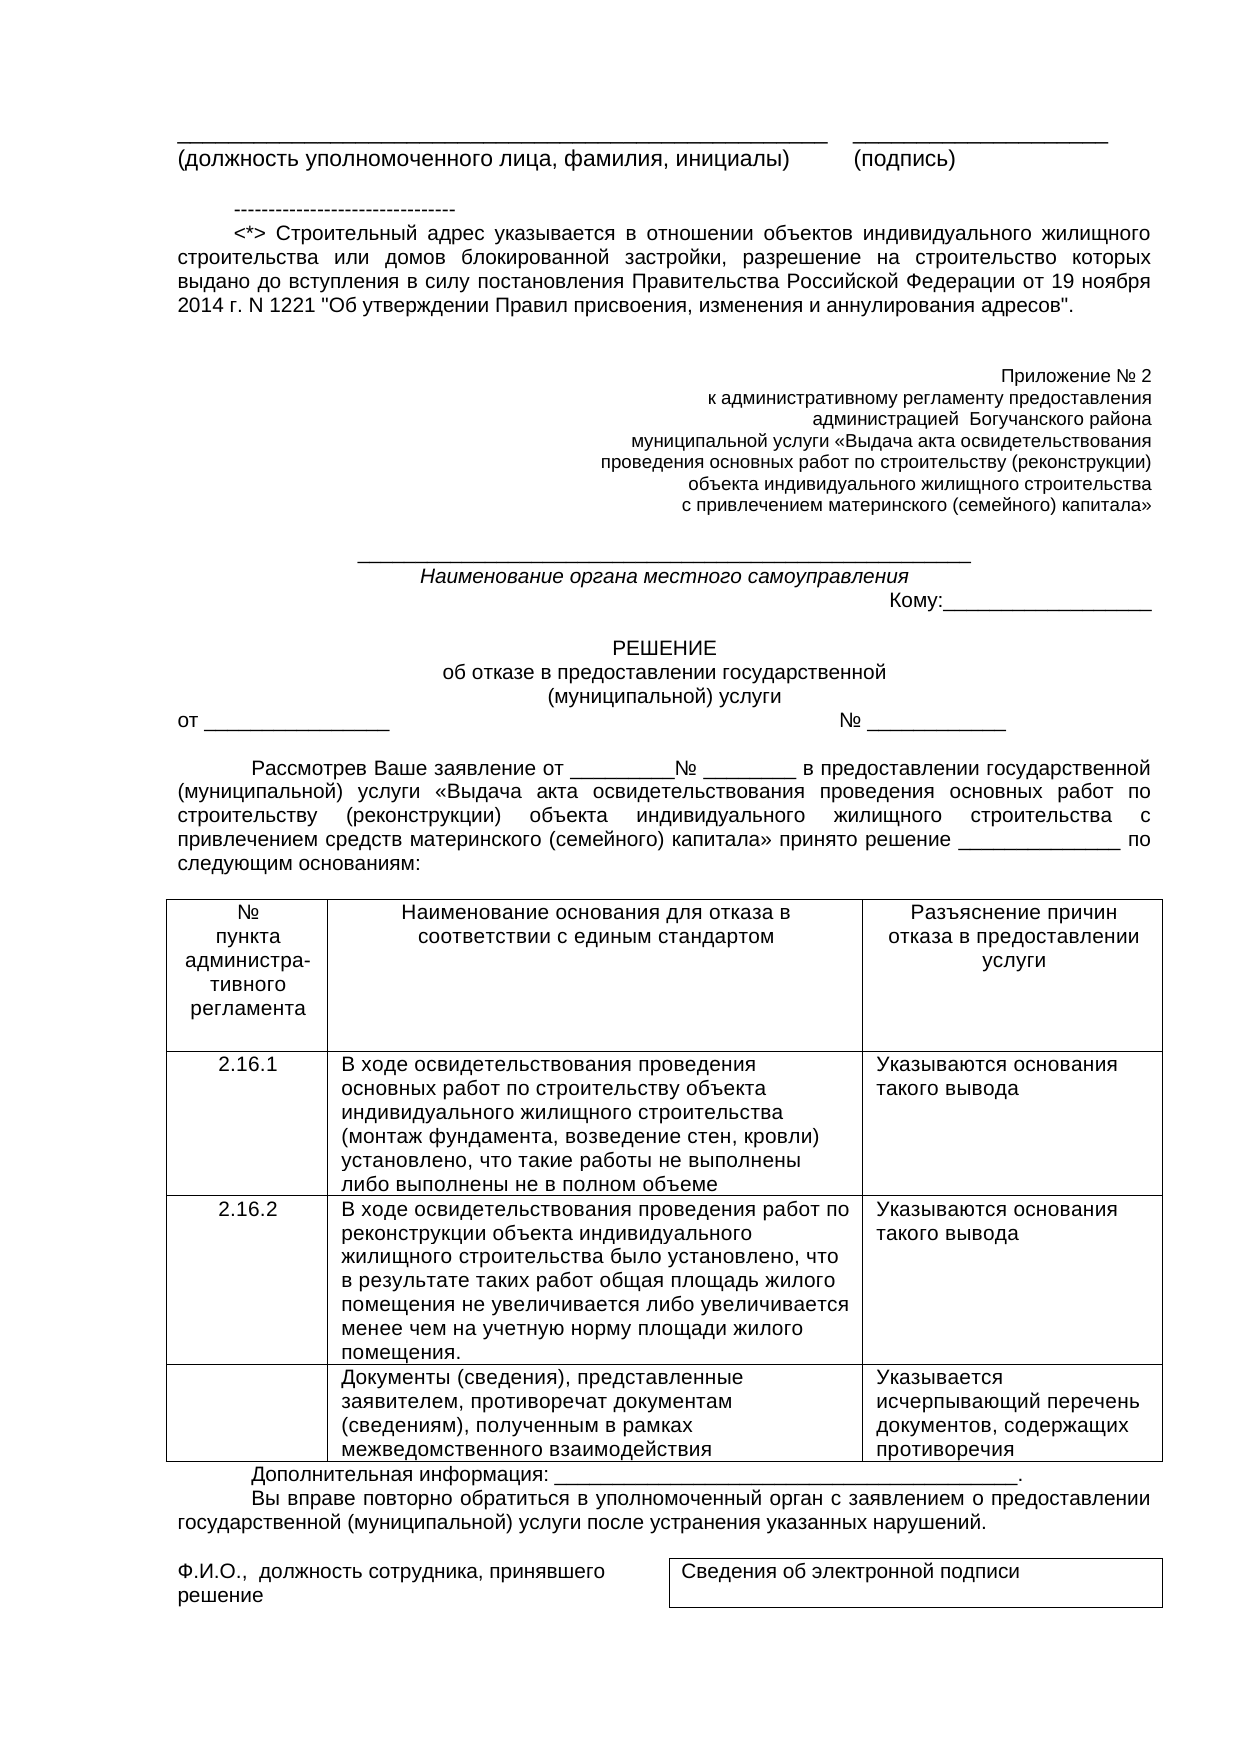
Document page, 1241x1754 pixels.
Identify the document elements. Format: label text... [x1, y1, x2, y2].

table_cell В ходе освидетельствования проведения работ по реконструкции объекта индивидуального жилищного строительства было установлено, что в результате таких работ общая площадь жилого помещения не увеличивается либо увеличивается менее чем на учетную норму площади жилого помещения. [461, 1196, 862, 1364]
text администрацией Богучанского района [177, 408, 1152, 429]
table_header Наименование основания для отказа в соответствии с единым стандартом [328, 900, 862, 1051]
text Дополнительная информация: ________________________________________. [177, 1462, 1152, 1486]
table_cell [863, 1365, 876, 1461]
text _____________________________________________________ [177, 540, 1152, 564]
table_header № пункта администра- тивного регламента [167, 900, 327, 1051]
text РЕШЕНИЕ [177, 636, 1152, 659]
text от ________________ № ____________ [177, 707, 1152, 731]
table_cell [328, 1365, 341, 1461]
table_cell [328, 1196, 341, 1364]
table_cell 2.16.2 [167, 1196, 327, 1364]
table_cell Документы (сведения), представленные заявителем, противоречат документам (сведениям), полученным в рамках межведомственного взаимодействия [693, 1365, 862, 1461]
text Кому:__________________ [177, 588, 1152, 612]
table_header Сведения об электронной подписи [670, 1559, 1162, 1607]
table_header Ф.И.О., должность сотрудника, принявшего решение [166, 1558, 669, 1607]
text -------------------------------- [177, 197, 1152, 221]
table_cell Указываются основания такого вывода [863, 1052, 1162, 1195]
table_cell Указывается исчерпывающий перечень документов, содержащих противоречия [1003, 1365, 1162, 1461]
table_cell 2.16.1 [167, 1052, 327, 1195]
table_cell В ходе освидетельствования проведения основных работ по строительству объекта индивидуального жилищного строительства (монтаж фундамента, возведение стен, кровли) установлено, что такие работы не выполнены либо выполнены не в полном объеме [328, 1052, 862, 1195]
text к административному регламенту предоставления [177, 386, 1152, 408]
table_cell [167, 1365, 327, 1461]
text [177, 118, 1152, 144]
text с привлечением материнского (семейного) капитала» [177, 494, 1152, 516]
text Вы вправе повторно обратиться в уполномоченный орган с заявлением о предоставлении государственной (муниципальной) услуги после устранения указанных нарушений. [177, 1486, 1152, 1534]
text объекта индивидуального жилищного строительства [177, 473, 1152, 494]
text об отказе в предоставлении государственной [177, 659, 1152, 683]
table_cell Указываются основания такого вывода [863, 1196, 1162, 1364]
text <*> Строительный адрес указывается в отношении объектов индивидуального жилищного строительства или домов блокированной застройки, разрешение на строительство которых выдано до вступления в силу постановления Правительства Российской Федерации от 19 ноября 2014 г. N 1221 "Об утверждении Правил присвоения, изменения и аннулирования адресов". [177, 221, 1152, 317]
text Наименование органа местного самоуправления [177, 564, 1152, 588]
text муниципальной услуги «Выдача акта освидетельствования [177, 429, 1152, 451]
text Приложение № 2 [177, 365, 1152, 386]
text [177, 144, 1152, 171]
text проведения основных работ по строительству (реконструкции) [177, 451, 1152, 473]
text (муниципальной) услуги [177, 683, 1152, 707]
text Рассмотрев Ваше заявление от _________№ ________ в предоставлении государственной (муниципальной) услуги «Выдача акта освидетельствования проведения основных работ по строительству (реконструкции) объекта индивидуального жилищного строительства с привлечением средств материнского (семейного) капитала» принято решение ______________ по следующим основаниям: [177, 755, 1152, 875]
table_header Разъяснение причин отказа в предоставлении услуги [863, 900, 1162, 1051]
